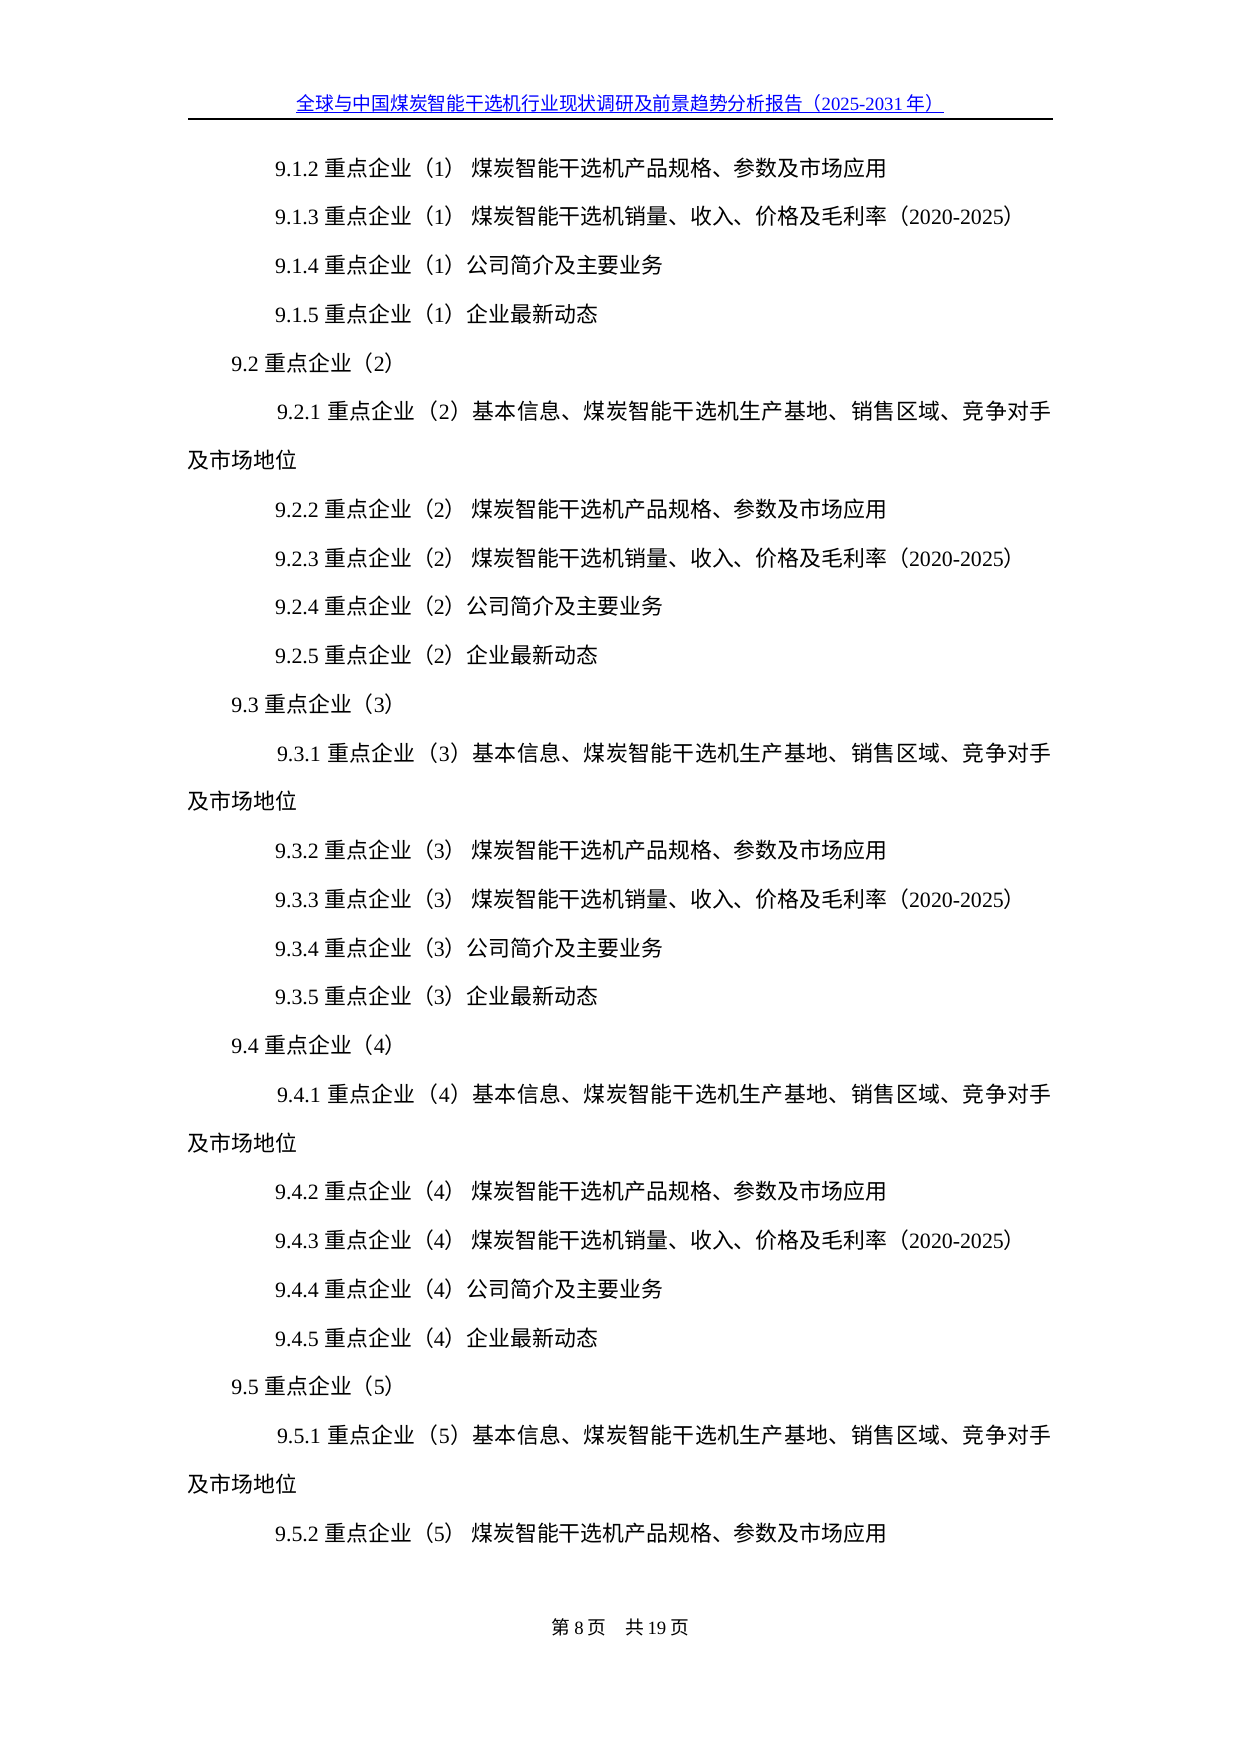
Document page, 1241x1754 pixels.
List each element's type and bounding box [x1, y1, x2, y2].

text [187, 150, 1053, 1548]
